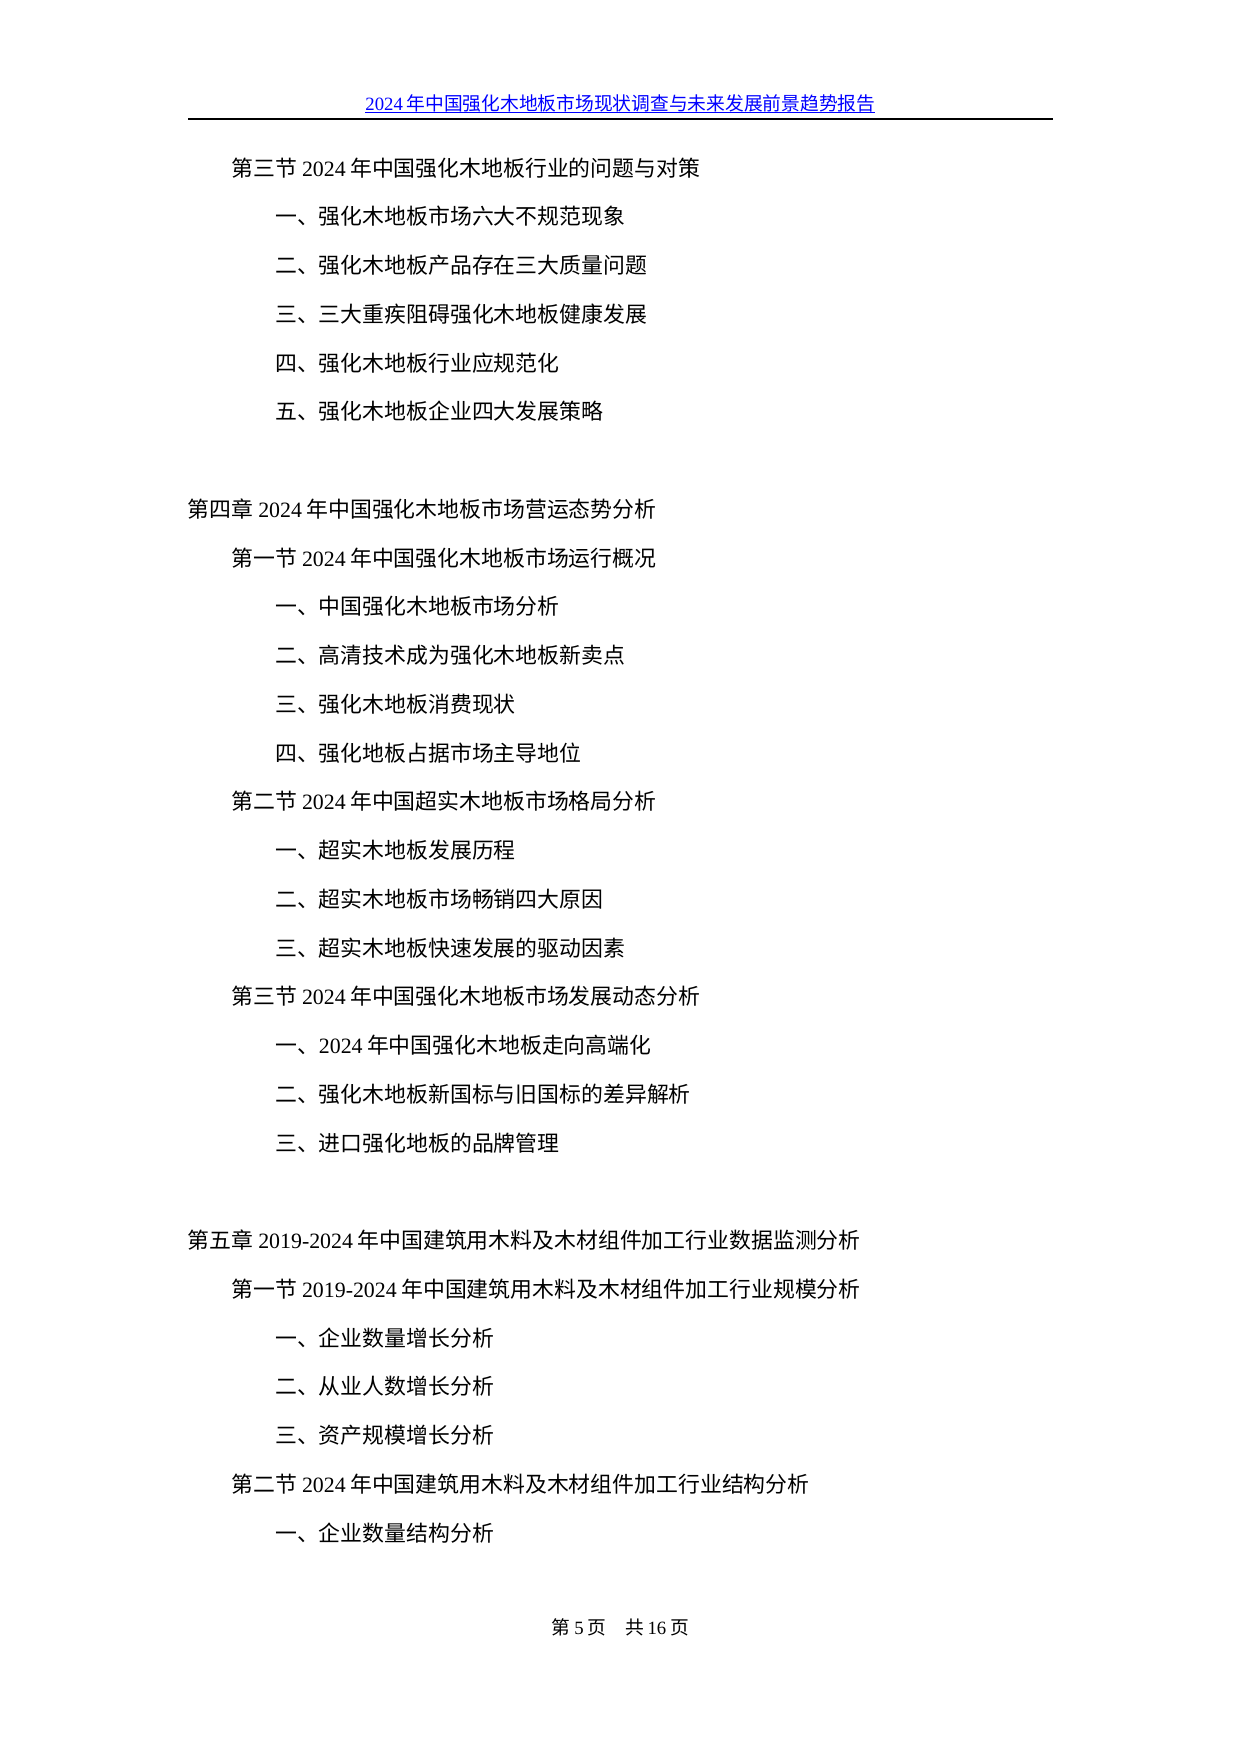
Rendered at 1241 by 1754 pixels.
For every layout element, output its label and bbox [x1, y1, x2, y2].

text [187, 150, 1053, 1548]
